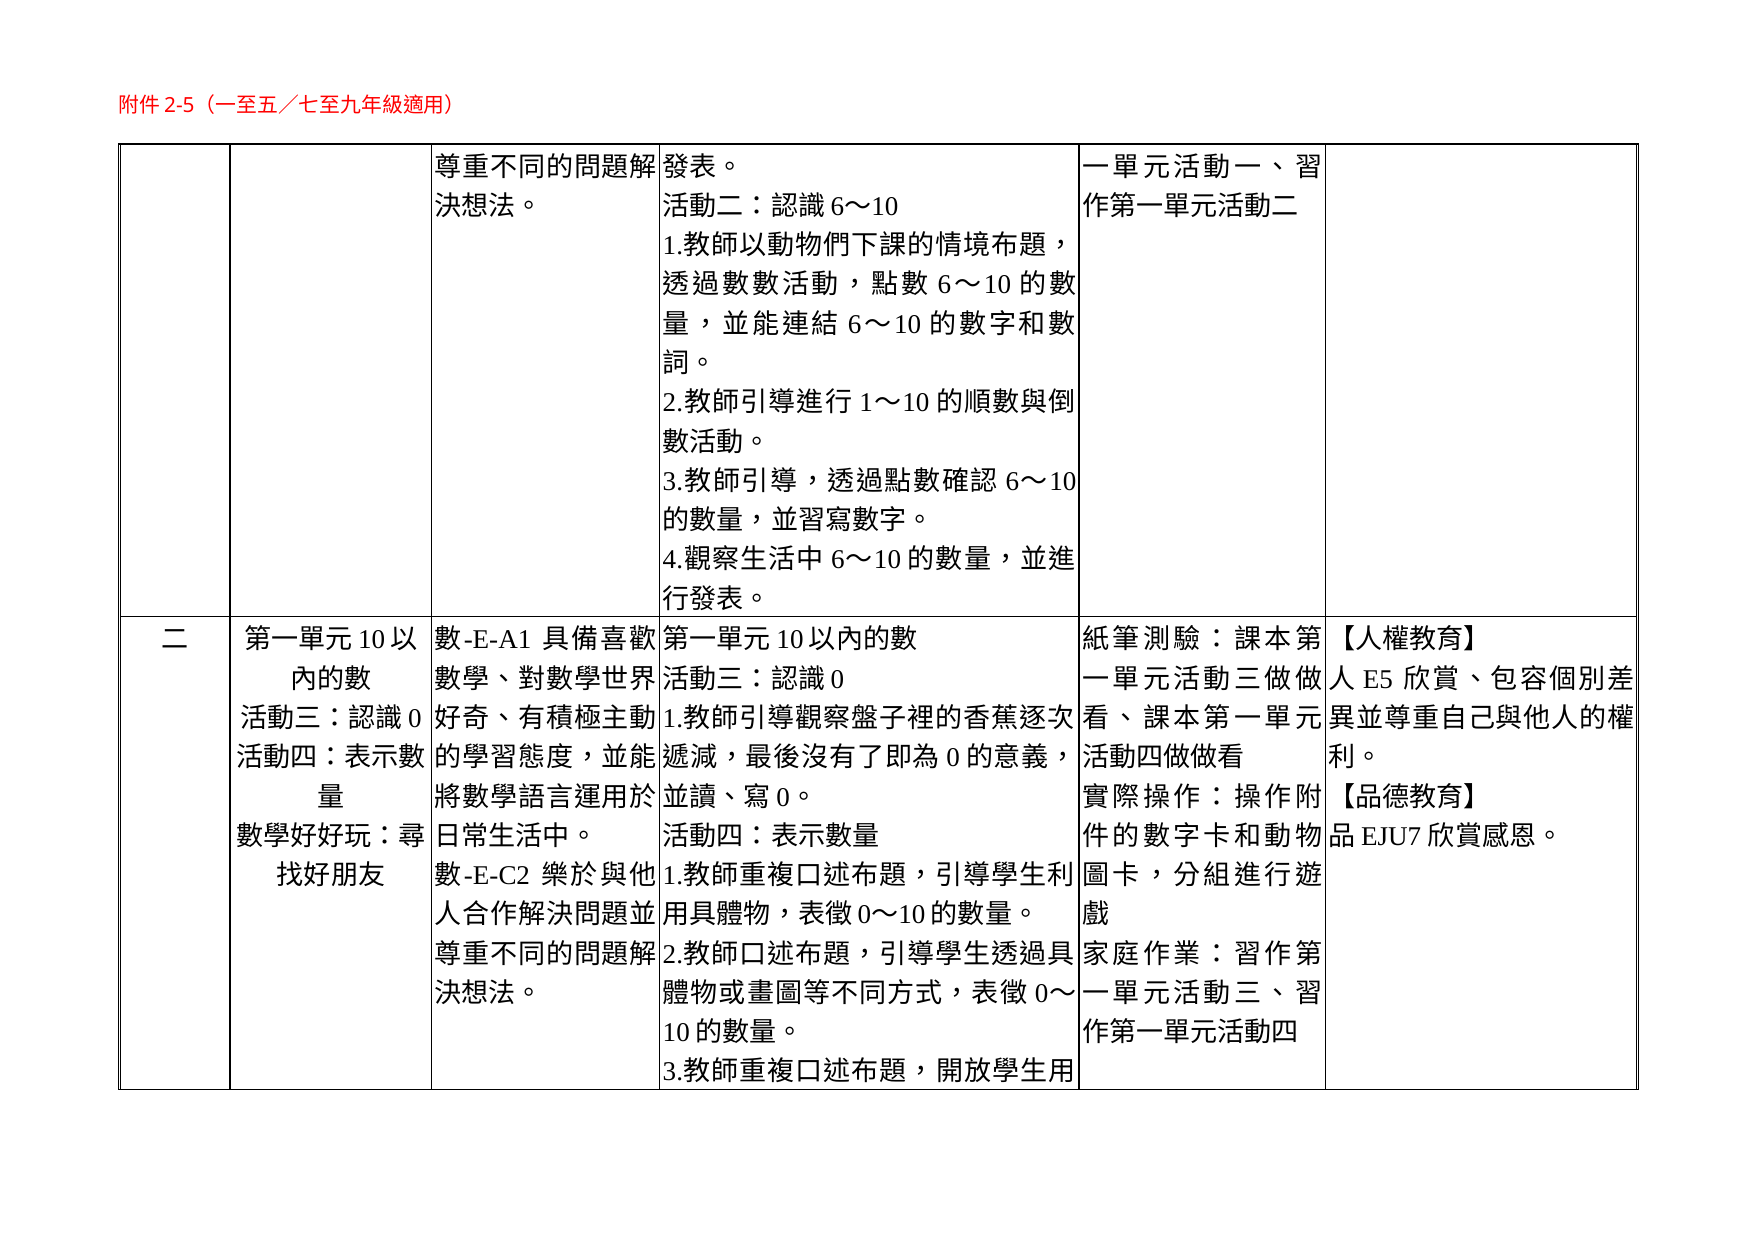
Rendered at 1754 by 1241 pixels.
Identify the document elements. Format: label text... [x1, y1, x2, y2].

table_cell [231, 145, 431, 616]
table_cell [1326, 145, 1636, 616]
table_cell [432, 145, 659, 616]
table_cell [1326, 617, 1636, 1089]
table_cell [1080, 145, 1325, 616]
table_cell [660, 145, 1078, 616]
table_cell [1080, 617, 1325, 1089]
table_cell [432, 617, 659, 1089]
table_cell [660, 617, 1078, 1089]
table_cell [231, 617, 431, 1089]
table_cell 二 [121, 617, 229, 1089]
table_cell 一 [121, 145, 229, 616]
